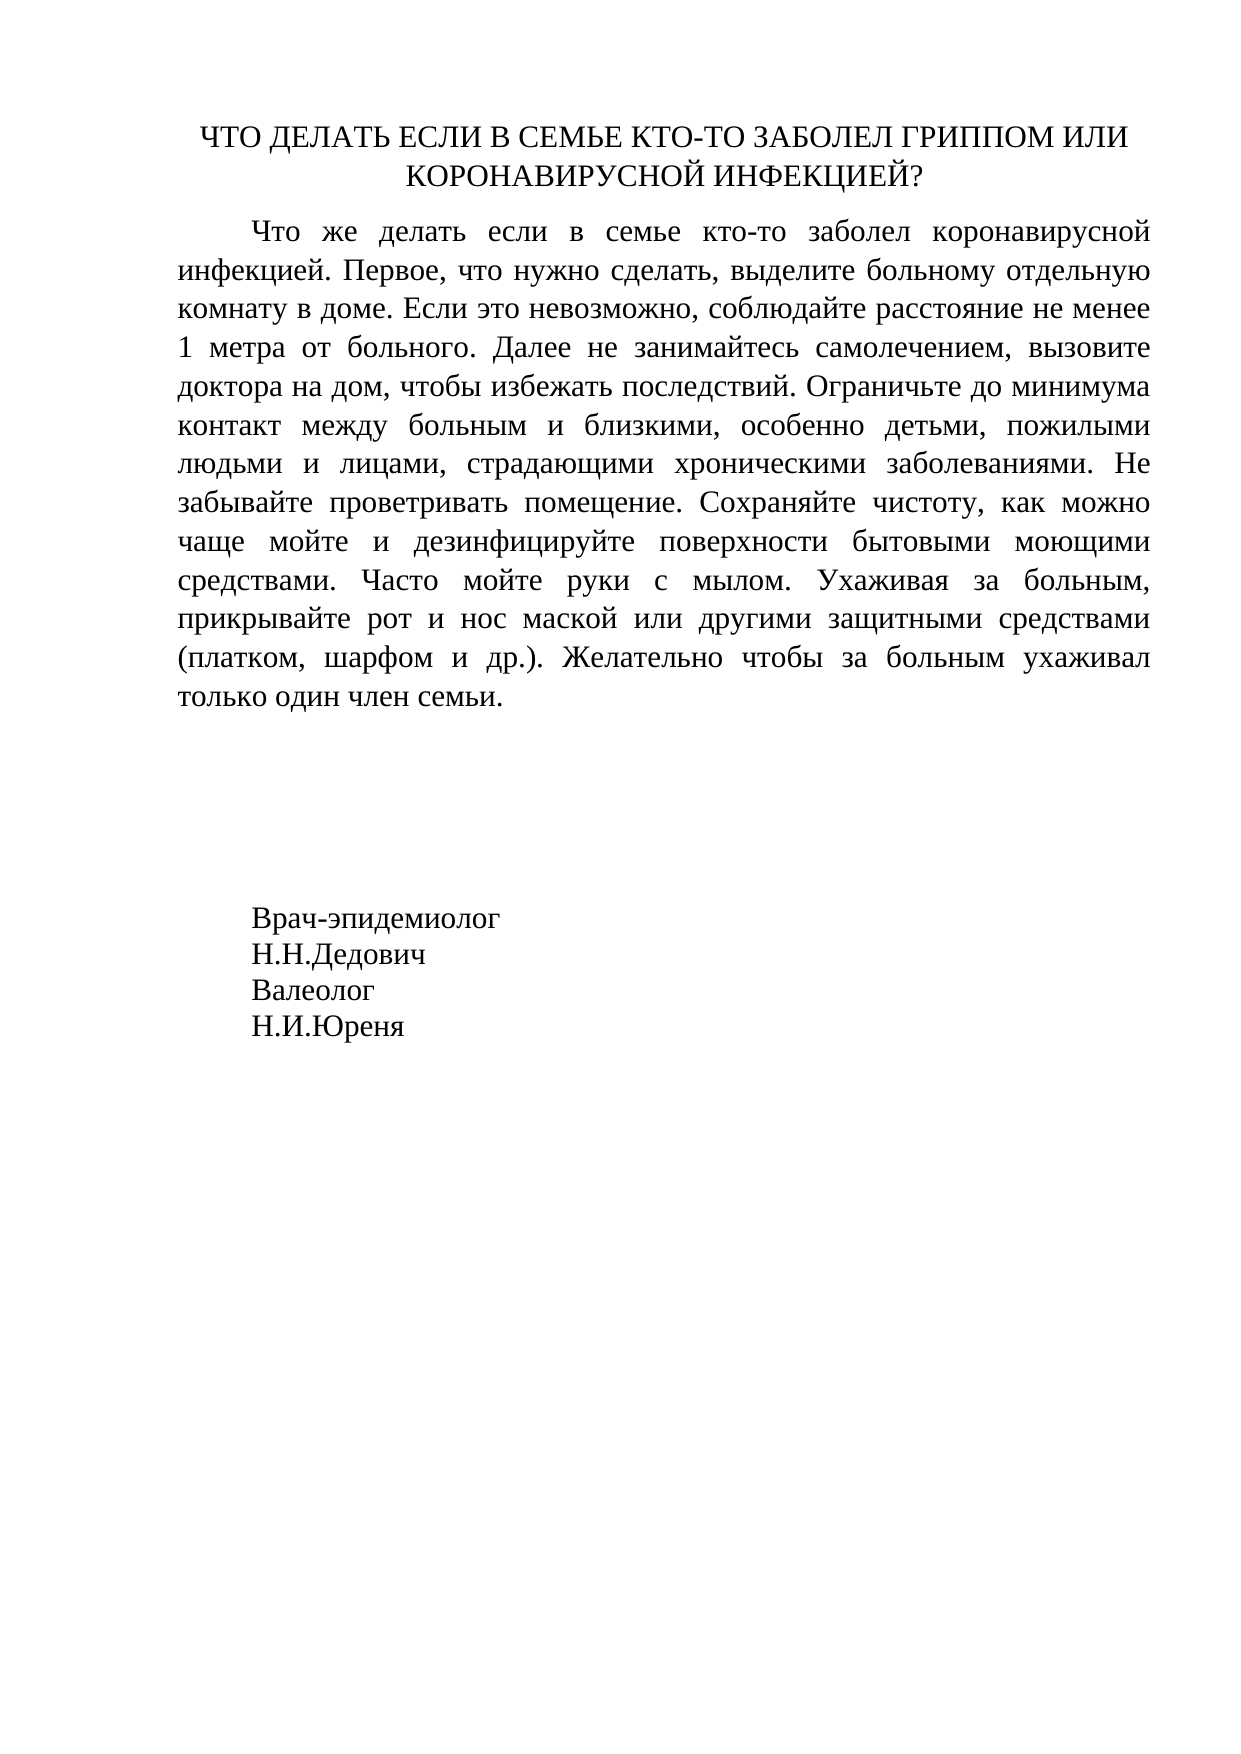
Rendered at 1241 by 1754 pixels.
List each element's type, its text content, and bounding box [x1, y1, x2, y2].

text Валеолог [177, 971, 1152, 1007]
text ЧТО ДЕЛАТЬ ЕСЛИ В СЕМЬЕ КТО-ТО ЗАБОЛЕЛ ГРИППОМ ИЛИ КОРОНАВИРУСНОЙ ИНФЕКЦИЕЙ? [177, 118, 1152, 193]
text Врач-эпидемиолог Н.Н.Дедович [177, 899, 1152, 971]
text Н.И.Юреня [177, 1007, 1152, 1043]
text Что же делать если в семье кто-то заболел коронавирусной инфекцией. Первое, что нужно сделать, выделите больному отдельную комнату в доме. Если это невозможно, соблюдайте расстояние не менее 1 метра от больного. Далее не занимайтесь самолечением, вызовите доктора на дом, чтобы избежать последствий. Ограничьте до минимума контакт между больным и близкими, особенно детьми, пожилыми людьми и лицами, страдающими хроническими заболеваниями. Не забывайте проветривать помещение. Сохраняйте чистоту, как можно чаще мойте и дезинфицируйте поверхности бытовыми моющими средствами. Часто мойте руки с мылом. Ухаживая за больным, прикрывайте рот и нос маской или другими защитными средствами (платком, шарфом и др.). Желательно чтобы за больным ухаживал только один член семьи. [177, 212, 1152, 713]
